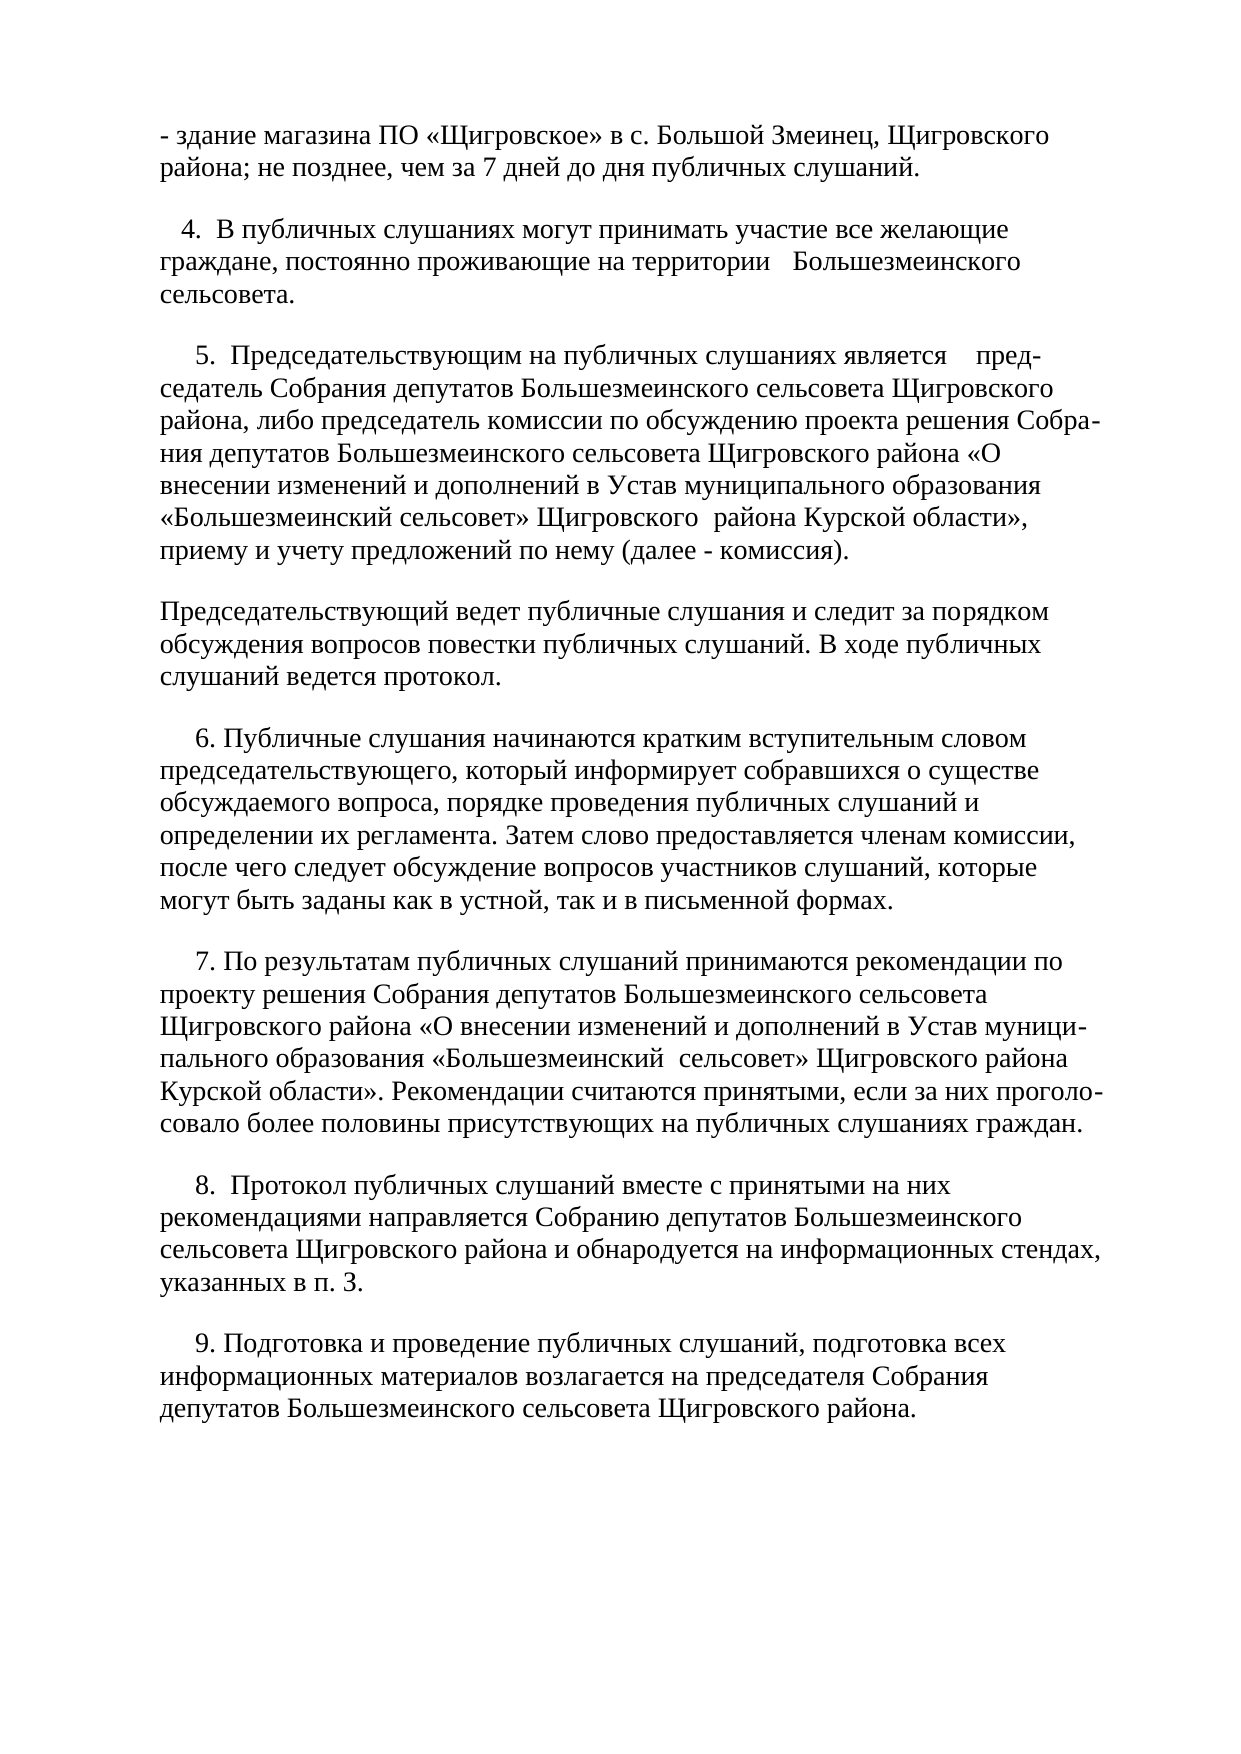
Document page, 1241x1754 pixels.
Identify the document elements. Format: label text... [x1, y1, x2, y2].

text 7. По результатам публичных слушаний принимаются рекомендации по проекту решения Собрания депутатов Большезмеинского сельсовета Щигровского района «О внесении изменений и дополнений в Устав муниципального образования «Большезмеинский сельсовет» Щигровского района Курской области». Рекомендации считаются принятыми, если за них проголосовало более половины присутствующих на публичных слушаниях граждан. [159, 944, 1110, 1139]
text 5. Председательствующим на публичных слушаниях является председатель Собрания депутатов Большезмеинского сельсовета Щигровского района, либо председатель комиссии по обсуждению проекта решения Собрания депутатов Большезмеинского сельсовета Щигровского района «О внесении изменений и дополнений в Устав муниципального образования «Большезмеинский сельсовет» Щигровского района Курской области», приему и учету предложений по нему (далее - комиссия). [159, 338, 1110, 565]
text 6. Публичные слушания начинаются кратким вступительным словом председательствующего, который информирует собравшихся о существе обсуждаемого вопроса, порядке проведения публичных слушаний и определении их регламента. Затем слово предоставляется членам комиссии, после чего следует обсуждение вопросов участников слушаний, которые могут быть заданы как в устной, так и в письменной формах. [159, 721, 1110, 915]
text 8. Протокол публичных слушаний вместе с принятыми на них рекомендациями направляется Собранию депутатов Большезмеинского сельсовета Щигровского района и обнародуется на информационных стендах, указанных в п. З. [159, 1168, 1110, 1297]
text 9. Подготовка и проведение публичных слушаний, подготовка всех информационных материалов возлагается на председателя Собрания депутатов Большезмеинского сельсовета Щигровского района. [159, 1327, 1110, 1424]
text Председательствующий ведет публичные слушания и следит за порядком обсуждения вопросов повестки публичных слушаний. В ходе публичных слушаний ведется протокол. [159, 594, 1110, 692]
text - здание магазина ПО «Щигровское» в с. Большой Змеинец, Щигровского района; не позднее, чем за 7 дней до дня публичных слушаний. [159, 118, 1110, 183]
text 4. В публичных слушаниях могут принимать участие все желающие граждане, постоянно проживающие на территории Большезмеинского сельсовета. [159, 212, 1110, 309]
